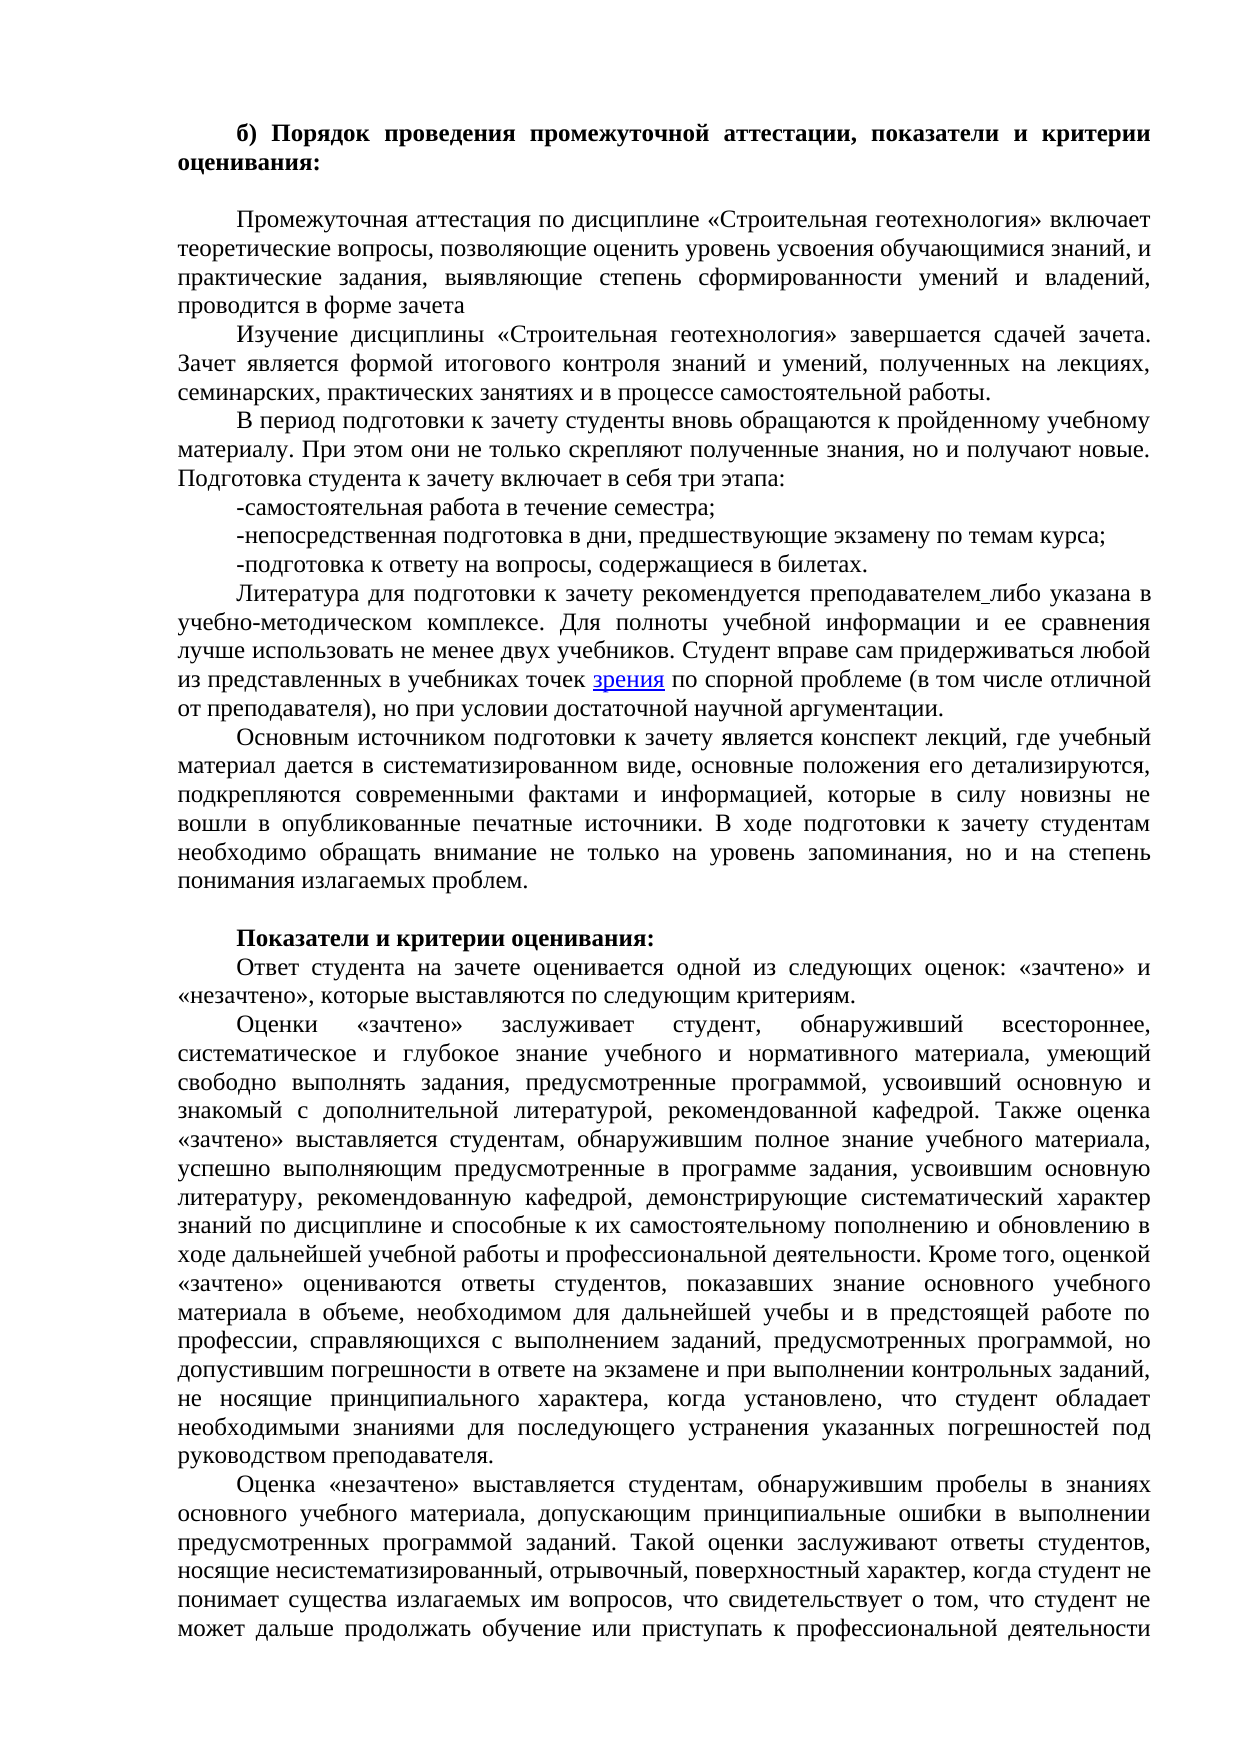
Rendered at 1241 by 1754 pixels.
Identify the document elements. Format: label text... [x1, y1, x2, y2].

text -подготовка к ответу на вопросы, содержащиеся в билетах. [177, 549, 1152, 578]
text Оценки «зачтено» заслуживает студент, обнаруживший всестороннее, систематическое и глубокое знание учебного и нормативного материала, умеющий свободно выполнять задания, предусмотренные программой, усвоивший основную и знакомый с дополнительной литературой, рекомендованной кафедрой. Также оценка «зачтено» выставляется студентам, обнаружившим полное знание учебного материала, успешно выполняющим предусмотренные в программе задания, усвоившим основную литературу, рекомендованную кафедрой, демонстрирующие систематический характер знаний по дисциплине и способные к их самостоятельному пополнению и обновлению в ходе дальнейшей учебной работы и профессиональной деятельности. Кроме того, оценкой «зачтено» оцениваются ответы студентов, показавших знание основного учебного материала в объеме, необходимом для дальнейшей учебы и в предстоящей работе по профессии, справляющихся с выполнением заданий, предусмотренных программой, но допустившим погрешности в ответе на экзамене и при выполнении контрольных заданий, не носящие принципиального характера, когда установлено, что студент обладает необходимыми знаниями для последующего устранения указанных погрешностей под руководством преподавателя. [177, 1009, 1152, 1469]
text Промежуточная аттестация по дисциплине «Строительная геотехнология» включает теоретические вопросы, позволяющие оценить уровень усвоения обучающимися знаний, и практические задания, выявляющие степень сформированности умений и владений, проводится в форме зачета [177, 204, 1152, 319]
text Ответ студента на зачете оценивается одной из следующих оценок: «зачтено» и «незачтено», которые выставляются по следующим критериям. [177, 952, 1152, 1009]
text б) Порядок проведения промежуточной аттестации, показатели и критерии оценивания: [177, 118, 1152, 176]
text Изучение дисциплины «Строительная геотехнология» завершается сдачей зачета. Зачет является формой итогового контроля знаний и умений, полученных на лекциях, семинарских, практических занятиях и в процессе самостоятельной работы. [177, 319, 1152, 406]
text -самостоятельная работа в течение семестра; [177, 492, 1152, 521]
text В период подготовки к зачету студенты вновь обращаются к пройденному учебному материалу. При этом они не только скрепляют полученные знания, но и получают новые. Подготовка студента к зачету включает в себя три этапа: [177, 406, 1152, 492]
text Основным источником подготовки к зачету является конспект лекций, где учебный материал дается в систематизированном виде, основные положения его детализируются, подкрепляются современными фактами и информацией, которые в силу новизны не вошли в опубликованные печатные источники. В ходе подготовки к зачету студентам необходимо обращать внимание не только на уровень запоминания, но и на степень понимания излагаемых проблем. [177, 722, 1152, 894]
text Показатели и критерии оценивания: [177, 923, 1152, 952]
text -непосредственная подготовка в дни, предшествующие экзамену по темам курса; [177, 521, 1152, 549]
text Литература для подготовки к зачету рекомендуется преподавателем либо указана в учебно-методическом комплексе. Для полноты учебной информации и ее сравнения лучше использовать не менее двух учебников. Студент вправе сам придерживаться любой из представленных в учебниках точек зрения по спорной проблеме (в том числе отличной от преподавателя), но при условии достаточной научной аргументации. [177, 578, 1152, 722]
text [177, 1469, 1152, 1642]
